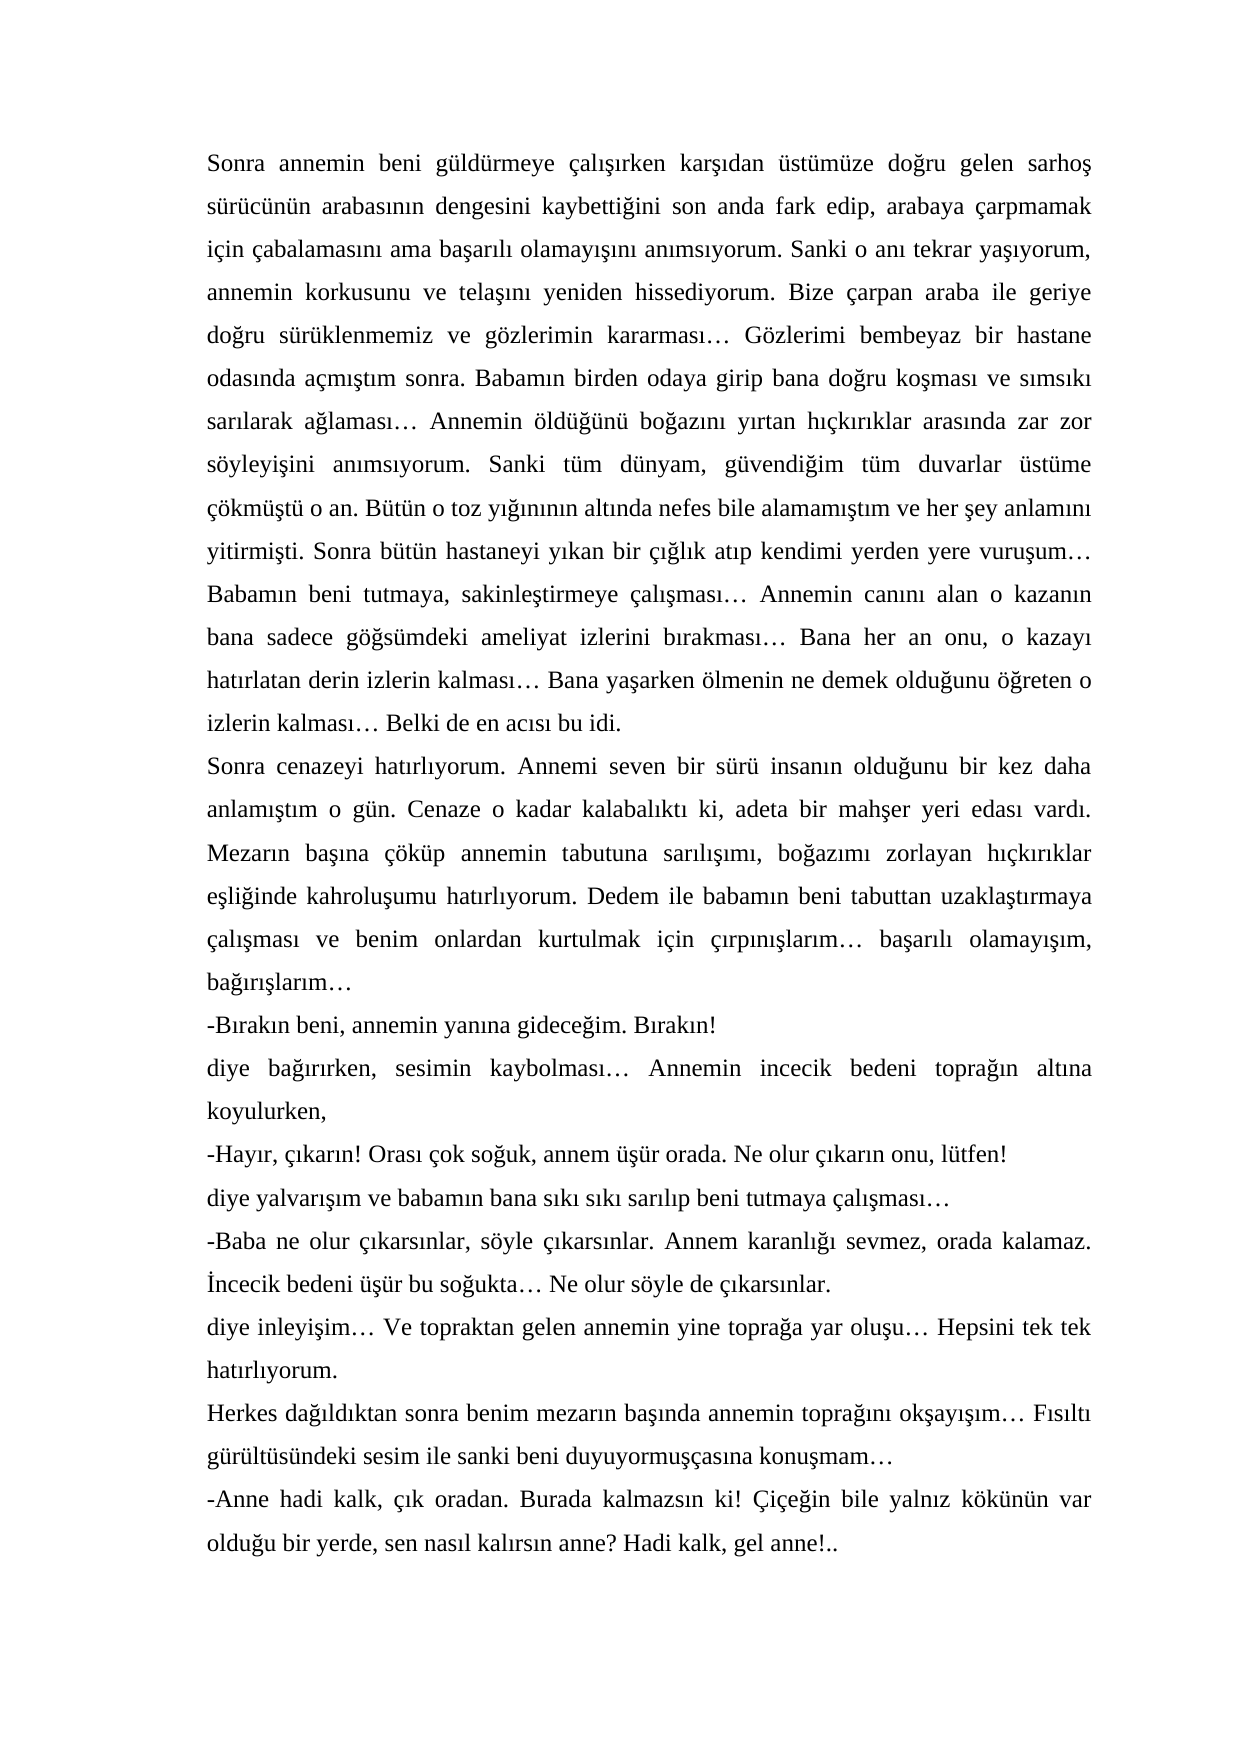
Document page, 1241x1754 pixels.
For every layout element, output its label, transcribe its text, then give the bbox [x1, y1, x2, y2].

text -Hayır, çıkarın! Orası çok soğuk, annem üşür orada. Ne olur çıkarın onu, lütfen! [207, 1139, 1093, 1168]
text Sonra annemin beni güldürmeye çalışırken karşıdan üstümüze doğru gelen sarhoş sürücünün arabasının dengesini kaybettiğini son anda fark edip, arabaya çarpmamak için çabalamasını ama başarılı olamayışını anımsıyorum. Sanki o anı tekrar yaşıyorum, annemin korkusunu ve telaşını yeniden hissediyorum. Bize çarpan araba ile geriye doğru sürüklenmemiz ve gözlerimin kararması… Gözlerimi bembeyaz bir hastane odasında açmıştım sonra. Babamın birden odaya girip bana doğru koşması ve sımsıkı sarılarak ağlaması… Annemin öldüğünü boğazını yırtan hıçkırıklar arasında zar zor söyleyişini anımsıyorum. Sanki tüm dünyam, güvendiğim tüm duvarlar üstüme çökmüştü o an. Bütün o toz yığınının altında nefes bile alamamıştım ve her şey anlamını yitirmişti. Sonra bütün hastaneyi yıkan bir çığlık atıp kendimi yerden yere vuruşum… Babamın beni tutmaya, sakinleştirmeye çalışması… Annemin canını alan o kazanın bana sadece göğsümdeki ameliyat izlerini bırakması… Bana her an onu, o kazayı hatırlatan derin izlerin kalması… Bana yaşarken ölmenin ne demek olduğunu öğreten o izlerin kalması… Belki de en acısı bu idi. [207, 148, 1093, 737]
text Herkes dağıldıktan sonra benim mezarın başında annemin toprağını okşayışım… Fısıltı gürültüsündeki sesim ile sanki beni duyuyormuşçasına konuşmam… [207, 1398, 1093, 1470]
text -Bırakın beni, annemin yanına gideceğim. Bırakın! [207, 1010, 1093, 1039]
text -Anne hadi kalk, çık oradan. Burada kalmazsın ki! Çiçeğin bile yalnız kökünün var olduğu bir yerde, sen nasıl kalırsın anne? Hadi kalk, gel anne!.. [207, 1484, 1093, 1556]
text diye inleyişim… Ve topraktan gelen annemin yine toprağa yar oluşu… Hepsini tek tek hatırlıyorum. [207, 1312, 1093, 1384]
text diye yalvarışım ve babamın bana sıkı sıkı sarılıp beni tutmaya çalışması… [207, 1183, 1093, 1211]
text diye bağırırken, sesimin kaybolması… Annemin incecik bedeni toprağın altına koyulurken, [207, 1053, 1093, 1125]
text Sonra cenazeyi hatırlıyorum. Annemi seven bir sürü insanın olduğunu bir kez daha anlamıştım o gün. Cenaze o kadar kalabalıktı ki, adeta bir mahşer yeri edası vardı. Mezarın başına çöküp annemin tabutuna sarılışımı, boğazımı zorlayan hıçkırıklar eşliğinde kahroluşumu hatırlıyorum. Dedem ile babamın beni tabuttan uzaklaştırmaya çalışması ve benim onlardan kurtulmak için çırpınışlarım… başarılı olamayışım, bağırışlarım… [207, 751, 1093, 996]
text -Baba ne olur çıkarsınlar, söyle çıkarsınlar. Annem karanlığı sevmez, orada kalamaz. İncecik bedeni üşür bu soğukta… Ne olur söyle de çıkarsınlar. [207, 1226, 1093, 1298]
